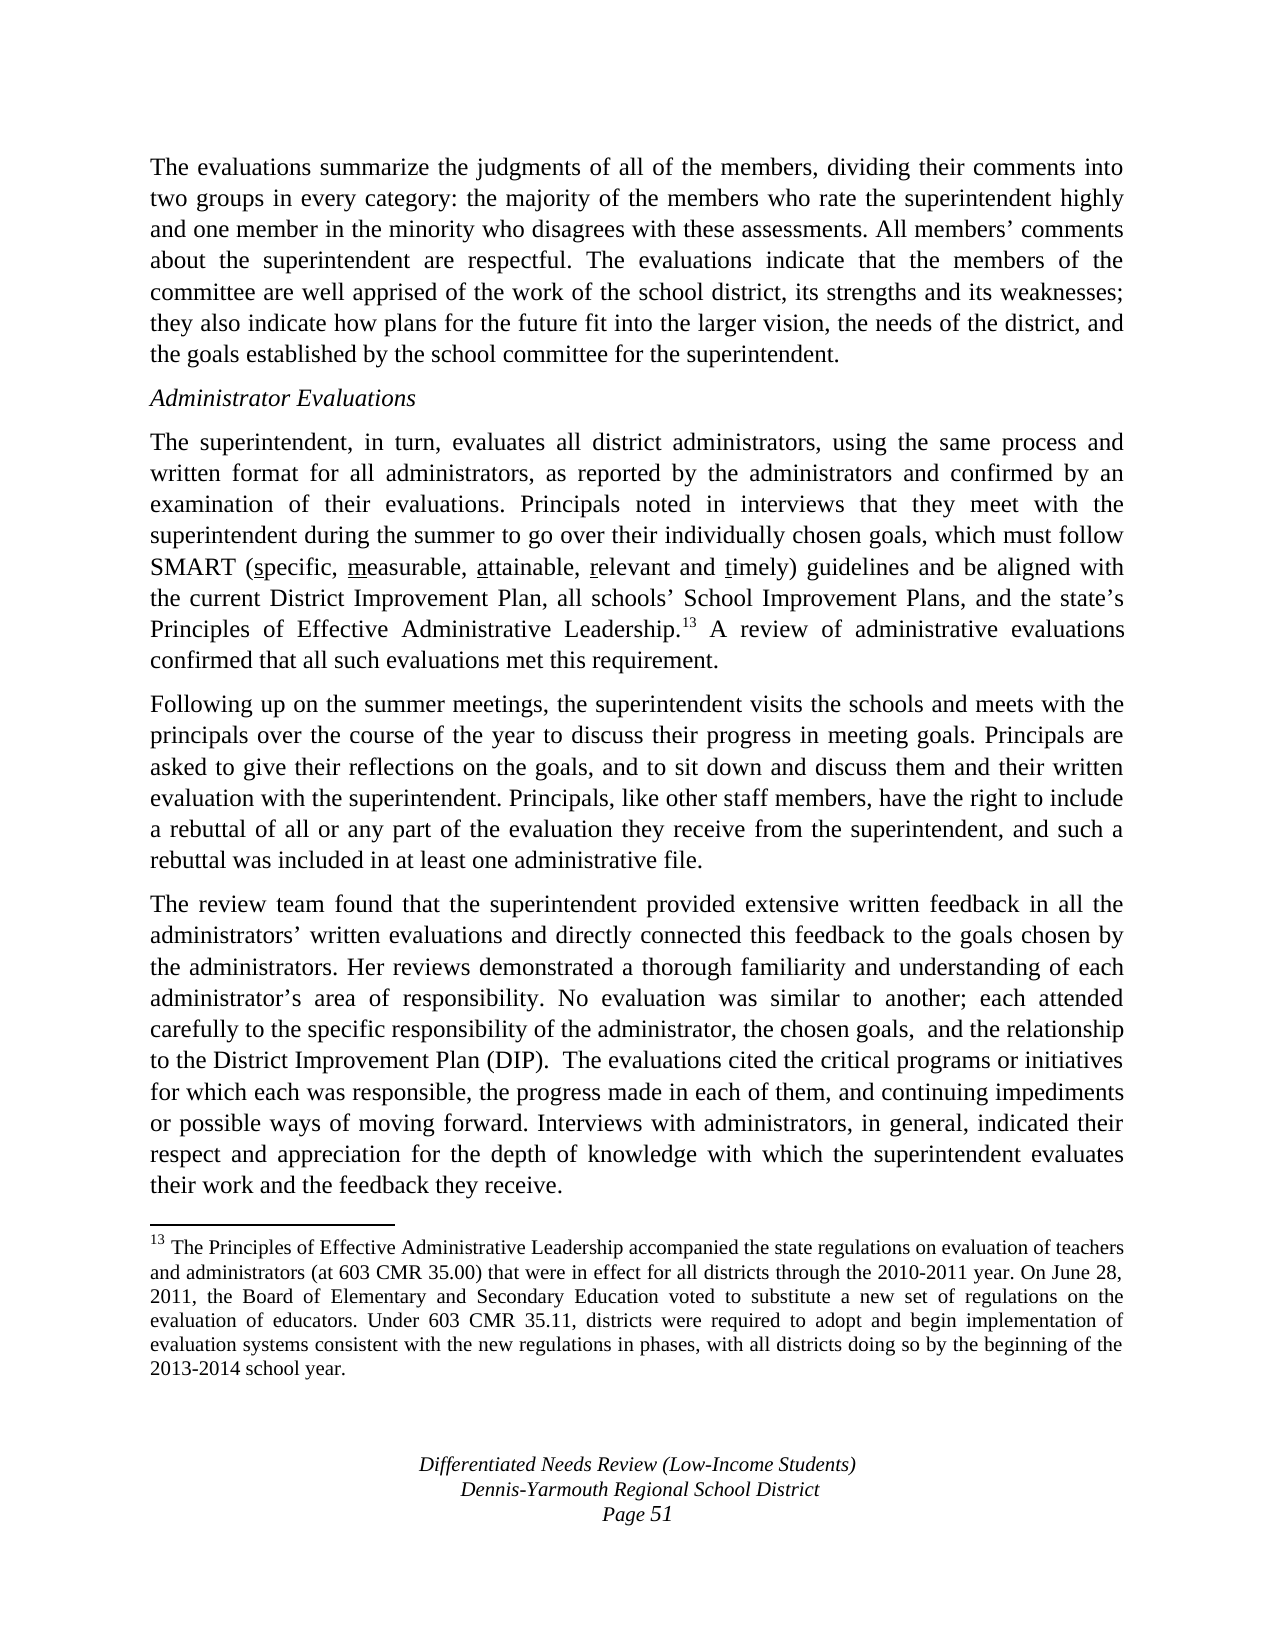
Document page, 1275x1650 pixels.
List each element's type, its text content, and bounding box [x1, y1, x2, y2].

text Administrator Evaluations [150, 381, 1125, 412]
text The superintendent, in turn, evaluates all district administrators, using the same process and written format for all administrators, as reported by the administrators and confirmed by an examination of their evaluations. Principals noted in interviews that they meet with the superintendent during the summer to go over their individually chosen goals, which must follow SMART (specific, measurable, attainable, relevant and timely) guidelines and be aligned with the current District Improvement Plan, all schools’ School Improvement Plans, and the state’s Principles of Effective Administrative Leadership. A review of administrative evaluations confirmed that all such evaluations met this requirement. [150, 425, 1125, 675]
text The review team found that the superintendent provided extensive written feedback in all the administrators’ written evaluations and directly connected this feedback to the goals chosen by the administrators. Her reviews demonstrated a thorough familiarity and understanding of each administrator’s area of responsibility. No evaluation was similar to another; each attended carefully to the specific responsibility of the administrator, the chosen goals, and the relationship to the District Improvement Plan (DIP). The evaluations cited the critical programs or initiatives for which each was responsible, the progress made in each of them, and continuing impediments or possible ways of moving forward. Interviews with administrators, in general, indicated their respect and appreciation for the depth of knowledge with which the superintendent evaluates their work and the feedback they receive. [150, 887, 1125, 1200]
text The evaluations summarize the judgments of all of the members, dividing their comments into two groups in every category: the majority of the members who rate the superintendent highly and one member in the minority who disagrees with these assessments. All members’ comments about the superintendent are respectful. The evaluations indicate that the members of the committee are well apprised of the work of the school district, its strengths and its weaknesses; they also indicate how plans for the future fit into the larger vision, the needs of the district, and the goals established by the school committee for the superintendent. [150, 150, 1125, 369]
text Following up on the summer meetings, the superintendent visits the schools and meets with the principals over the course of the year to discuss their progress in meeting goals. Principals are asked to give their reflections on the goals, and to sit down and discuss them and their written evaluation with the superintendent. Principals, like other staff members, have the right to include a rebuttal of all or any part of the evaluation they receive from the superintendent, and such a rebuttal was included in at least one administrative file. [150, 687, 1125, 875]
